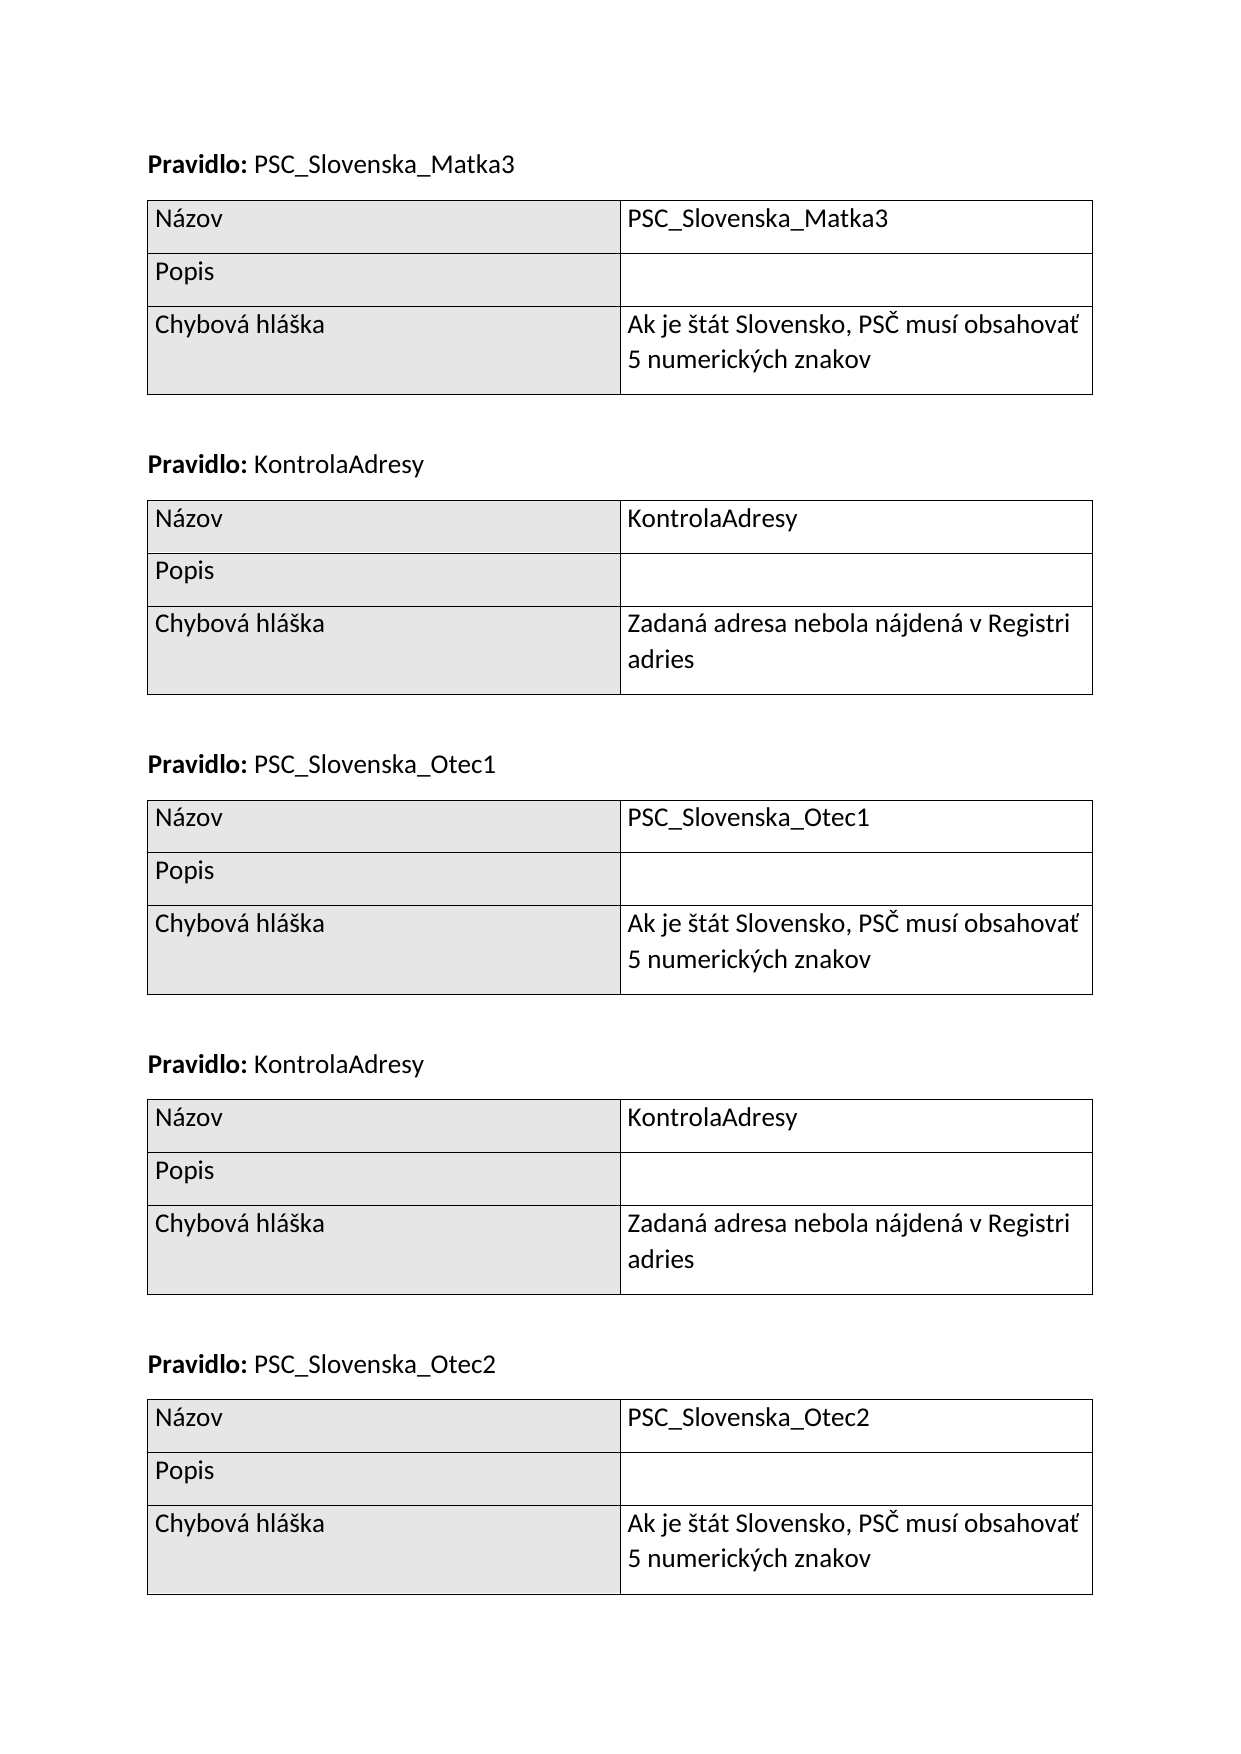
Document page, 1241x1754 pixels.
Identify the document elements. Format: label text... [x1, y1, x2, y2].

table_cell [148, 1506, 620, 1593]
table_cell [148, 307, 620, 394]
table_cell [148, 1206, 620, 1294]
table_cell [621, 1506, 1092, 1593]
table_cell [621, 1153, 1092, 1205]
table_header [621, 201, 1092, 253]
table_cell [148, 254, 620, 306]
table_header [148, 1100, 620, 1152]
text Pravidlo: PSC_Slovenska_Matka3 [148, 148, 1093, 181]
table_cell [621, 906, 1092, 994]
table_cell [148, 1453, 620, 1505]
text Pravidlo: PSC_Slovenska_Otec2 [148, 1347, 1093, 1380]
text Pravidlo: KontrolaAdresy [148, 447, 1093, 480]
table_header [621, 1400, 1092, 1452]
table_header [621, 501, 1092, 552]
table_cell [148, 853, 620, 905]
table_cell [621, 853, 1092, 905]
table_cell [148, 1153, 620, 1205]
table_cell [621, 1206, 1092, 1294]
text Pravidlo: PSC_Slovenska_Otec1 [148, 747, 1093, 780]
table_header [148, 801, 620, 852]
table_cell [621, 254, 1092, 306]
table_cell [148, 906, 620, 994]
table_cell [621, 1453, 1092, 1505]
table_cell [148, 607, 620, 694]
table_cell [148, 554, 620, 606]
text Pravidlo: KontrolaAdresy [148, 1047, 1093, 1080]
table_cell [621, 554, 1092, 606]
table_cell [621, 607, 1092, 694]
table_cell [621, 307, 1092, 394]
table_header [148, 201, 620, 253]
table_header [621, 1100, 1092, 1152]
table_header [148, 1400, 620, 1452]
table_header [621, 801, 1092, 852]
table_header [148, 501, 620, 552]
